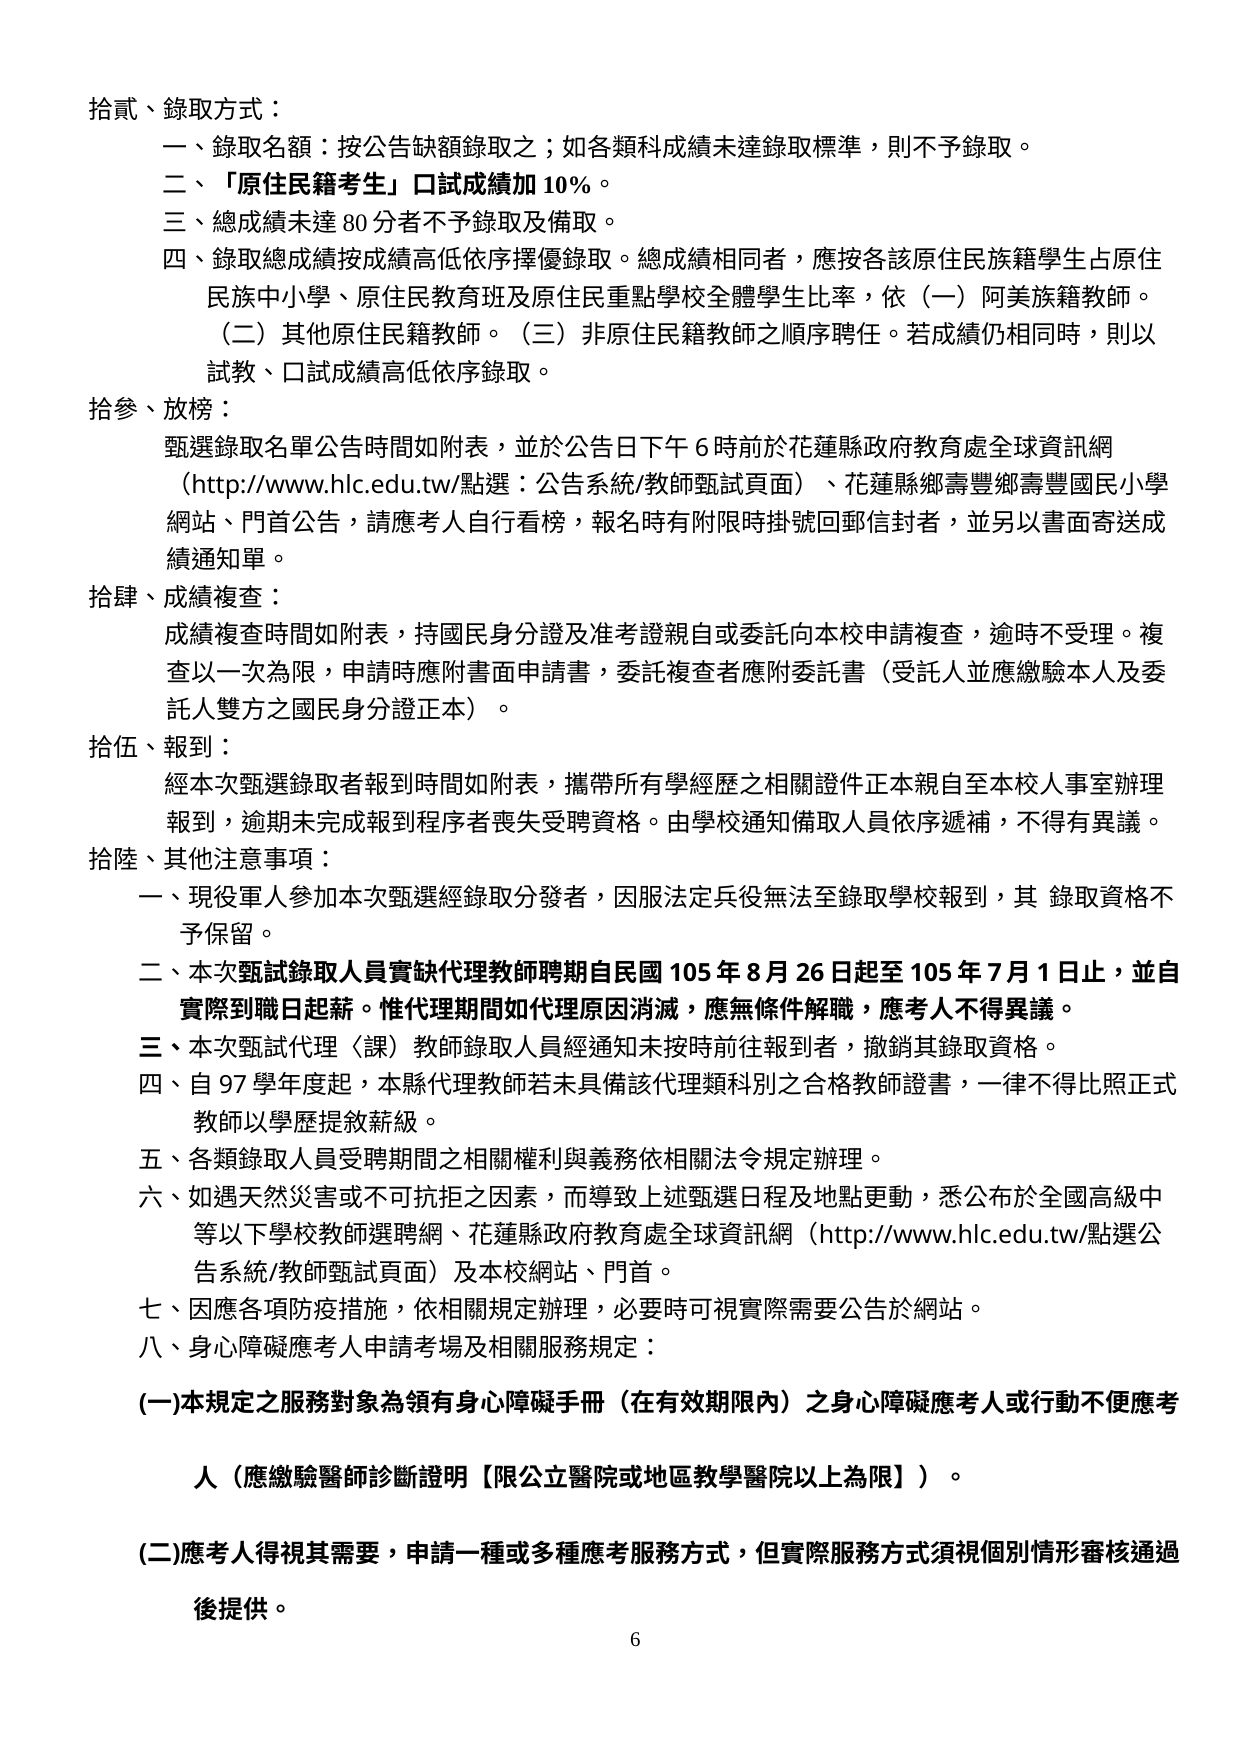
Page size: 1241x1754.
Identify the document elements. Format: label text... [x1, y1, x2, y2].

text 拾肆、成績複查： [89, 576, 1181, 614]
text 五、各類錄取人員受聘期間之相關權利與義務依相關法令規定辦理。 [138, 1139, 1181, 1176]
text 二、本次甄試錄取人員實缺代理教師聘期自民國105年8月26日起至105年7月1日止，並自實際到職日起薪。惟代理期間如代理原因消滅，應無條件解職，應考人不得異議。 [138, 951, 1181, 1026]
text 三、總成績未達80分者不予錄取及備取。 [162, 201, 1181, 239]
text 成績複查時間如附表，持國民身分證及准考證親自或委託向本校申請複查，逾時不受理。複查以一次為限，申請時應附書面申請書，委託複查者應附委託書（受託人並應繳驗本人及委託人雙方之國民身分證正本）。 [164, 614, 1181, 726]
text 一、現役軍人參加本次甄選經錄取分發者，因服法定兵役無法至錄取學校報到，其 錄取資格不予保留。 [138, 876, 1181, 951]
text 拾伍、報到： [89, 726, 1181, 764]
text 經本次甄選錄取者報到時間如附表，攜帶所有學經歷之相關證件正本親自至本校人事室辦理報到，逾期未完成報到程序者喪失受聘資格。由學校通知備取人員依序遞補，不得有異議。 [164, 764, 1181, 839]
text 拾貳、錄取方式： [89, 89, 1181, 126]
text 三、本次甄試代理〈課）教師錄取人員經通知未按時前往報到者，撤銷其錄取資格。 [138, 1026, 1181, 1064]
text 六、如遇天然災害或不可抗拒之因素，而導致上述甄選日程及地點更動，悉公布於全國高級中等以下學校教師選聘網、花蓮縣政府教育處全球資訊網（http://www.hlc.edu.tw/點選公告系統/教師甄試頁面）及本校網站、門首。 [138, 1176, 1181, 1289]
text 七、因應各項防疫措施，依相關規定辦理，必要時可視實際需要公告於網站。 [138, 1289, 1181, 1326]
text 四、錄取總成績按成績高低依序擇優錄取。總成績相同者，應按各該原住民族籍學生占原住民族中小學、原住民教育班及原住民重點學校全體學生比率，依（一）阿美族籍教師。（二）其他原住民籍教師。（三）非原住民籍教師之順序聘任。若成績仍相同時，則以試教、口試成績高低依序錄取。 [162, 239, 1181, 389]
text 二、「原住民籍考生」口試成績加10%。 [162, 164, 1181, 201]
text 八、身心障礙應考人申請考場及相關服務規定： [138, 1326, 1181, 1364]
text 四、自97學年度起，本縣代理教師若未具備該代理類科別之合格教師證書，一律不得比照正式教師以學歷提敘薪級。 [138, 1064, 1181, 1139]
text 拾陸、其他注意事項： [89, 839, 1181, 876]
text 拾參、放榜： [89, 389, 1181, 426]
text (二)應考人得視其需要，申請一種或多種應考服務方式，但實際服務方式須視個別情形審核通過後提供。 [138, 1514, 1181, 1626]
text 甄選錄取名單公告時間如附表，並於公告日下午6時前於花蓮縣政府教育處全球資訊網（http://www.hlc.edu.tw/點選：公告系統/教師甄試頁面）、花蓮縣鄉壽豐鄉壽豐國民小學網站、門首公告，請應考人自行看榜，報名時有附限時掛號回郵信封者，並另以書面寄送成績通知單。 [164, 426, 1181, 576]
text 一、錄取名額：按公告缺額錄取之；如各類科成績未達錄取標準，則不予錄取。 [162, 126, 1181, 164]
text (一)本規定之服務對象為領有身心障礙手冊（在有效期限內）之身心障礙應考人或行動不便應考人（醫師診斷證明【限公立醫院或地區教學醫院以上為限】）。 [138, 1364, 1181, 1514]
